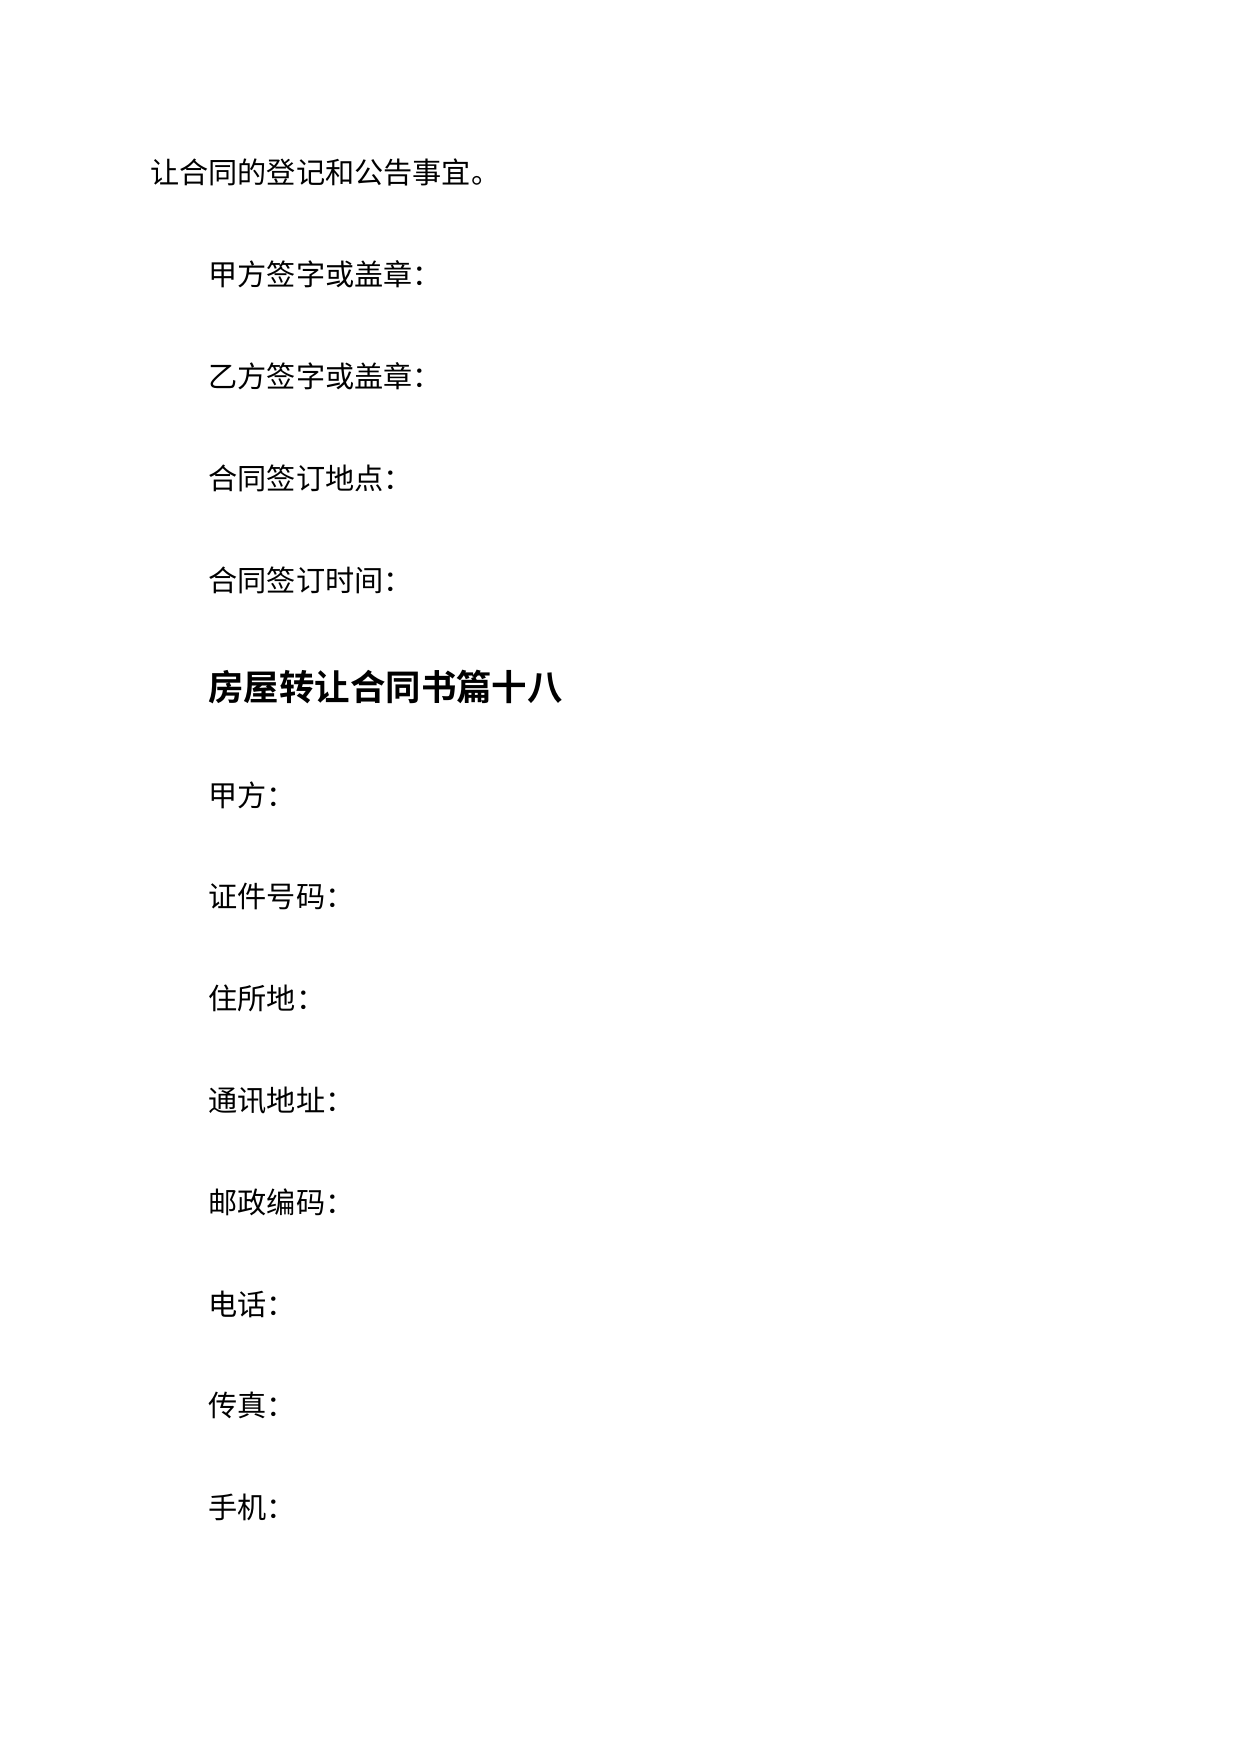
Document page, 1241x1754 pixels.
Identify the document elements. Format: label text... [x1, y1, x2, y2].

text 通讯地址： [150, 1078, 1090, 1120]
text 乙方签字或盖章： [150, 353, 1090, 396]
text 电话： [150, 1281, 1090, 1323]
text 证件号码： [150, 874, 1090, 916]
text 住所地： [150, 976, 1090, 1018]
text 合同签订地点： [150, 455, 1090, 498]
text 甲方签字或盖章： [150, 252, 1090, 294]
text 手机： [150, 1485, 1090, 1527]
text 合同签订时间： [150, 557, 1090, 599]
text 邮政编码： [150, 1179, 1090, 1222]
text 房屋转让合同书篇十八 [150, 659, 1090, 710]
text 甲方： [150, 772, 1090, 814]
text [150, 150, 1090, 192]
text 传真： [150, 1383, 1090, 1425]
